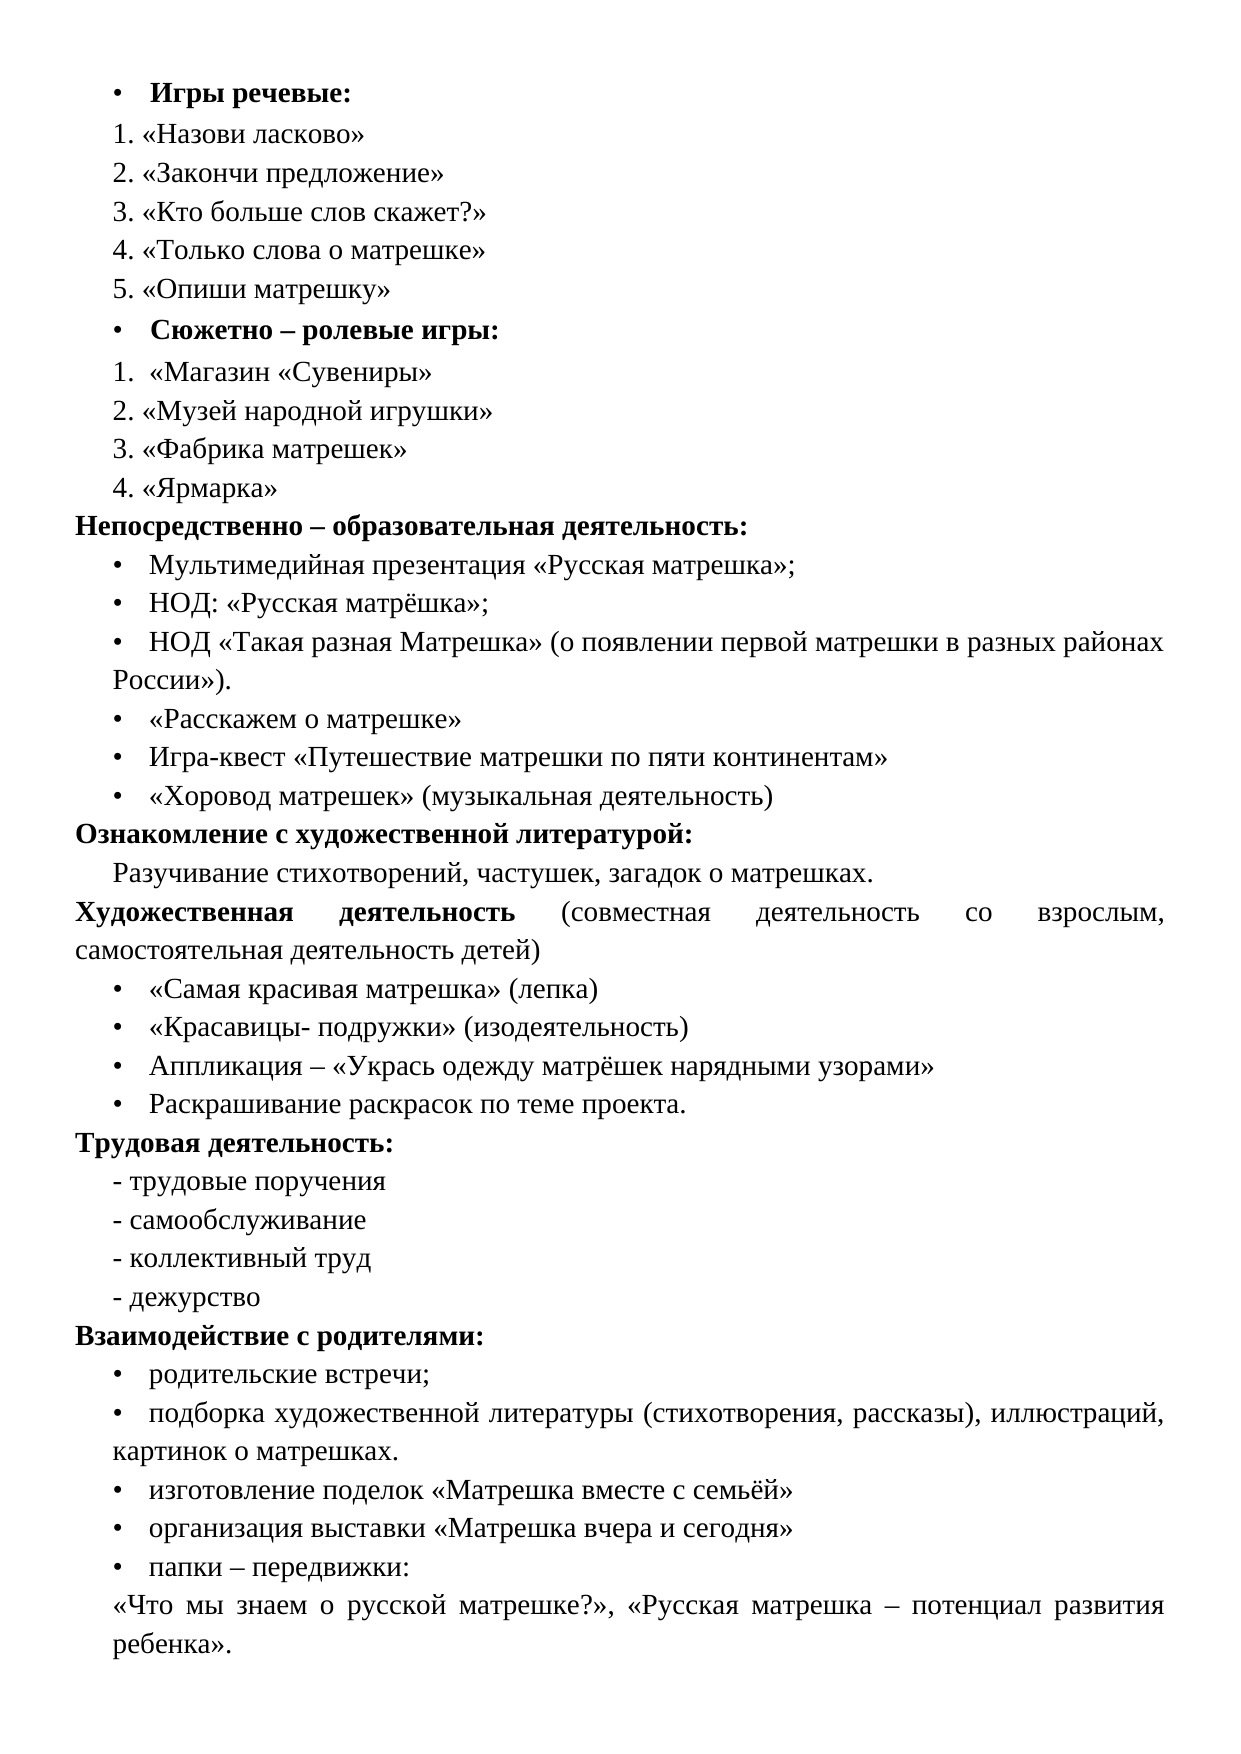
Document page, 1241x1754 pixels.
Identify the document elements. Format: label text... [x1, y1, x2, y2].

text - дежурство [112, 1279, 1165, 1313]
text • НОД: «Русская матрёшка»; [112, 585, 1165, 619]
text 5. «Опиши матрешку» [75, 271, 1165, 304]
text • НОД «Такая разная Матрешка» (о появлении первой матрешки в разных районах России»). [112, 624, 1165, 696]
text • «Хоровод матрешек» (музыкальная деятельность) [112, 778, 1165, 812]
text • Игра-квест «Путешествие матрешки по пяти континентам» [112, 739, 1165, 773]
text Разучивание стихотворений, частушек, загадок о матрешках. [112, 855, 1165, 889]
text • изготовление поделок «Матрешка вместе с семьёй» [112, 1472, 1165, 1505]
text 1. «Магазин «Сувениры» [75, 354, 1165, 388]
text 4. «Только слова о матрешке» [75, 232, 1165, 266]
text - коллективный труд [112, 1241, 1165, 1274]
text Взаимодействие с родителями: [75, 1318, 1165, 1351]
text • «Расскажем о матрешке» [112, 701, 1165, 734]
text • Мультимедийная презентация «Русская матрешка»; [112, 547, 1165, 580]
text Художественная деятельность (совместная деятельность со взрослым, самостоятельная деятельность детей) [75, 894, 1165, 966]
text Трудовая деятельность: [75, 1125, 1165, 1158]
text 3. «Кто больше слов скажет?» [75, 194, 1165, 227]
text 1. «Назови ласково» [75, 117, 1165, 150]
text Ознакомление с художественной литературой: [75, 817, 1165, 850]
text • «Красавицы- подружки» (изодеятельность) [112, 1009, 1165, 1043]
list Игры речевые: [112, 75, 1165, 108]
list Сюжетно – ролевые игры: [112, 312, 1165, 346]
text • Раскрашивание раскрасок по теме проекта. [112, 1086, 1165, 1120]
text - трудовые поручения [112, 1163, 1165, 1197]
text 2. «Музей народной игрушки» [75, 393, 1165, 426]
text 3. «Фабрика матрешек» [75, 431, 1165, 465]
text • подборка художественной литературы (стихотворения, рассказы), иллюстраций, картинок о матрешках. [112, 1395, 1165, 1467]
text «Что мы знаем о русской матрешке?», «Русская матрешка – потенциал развития ребенка». [112, 1587, 1165, 1659]
text • Аппликация – «Укрась одежду матрёшек нарядными узорами» [112, 1048, 1165, 1081]
text • «Самая красивая матрешка» (лепка) [112, 971, 1165, 1004]
text • папки – передвижки: [112, 1549, 1165, 1582]
text Непосредственно – образовательная деятельность: [75, 508, 1165, 542]
text • родительские встречи; [112, 1356, 1165, 1390]
text 4. «Ярмарка» [112, 470, 1165, 503]
text 2. «Закончи предложение» [75, 155, 1165, 189]
text • организация выставки «Матрешка вчера и сегодня» [112, 1510, 1165, 1544]
text - самообслуживание [112, 1202, 1165, 1236]
